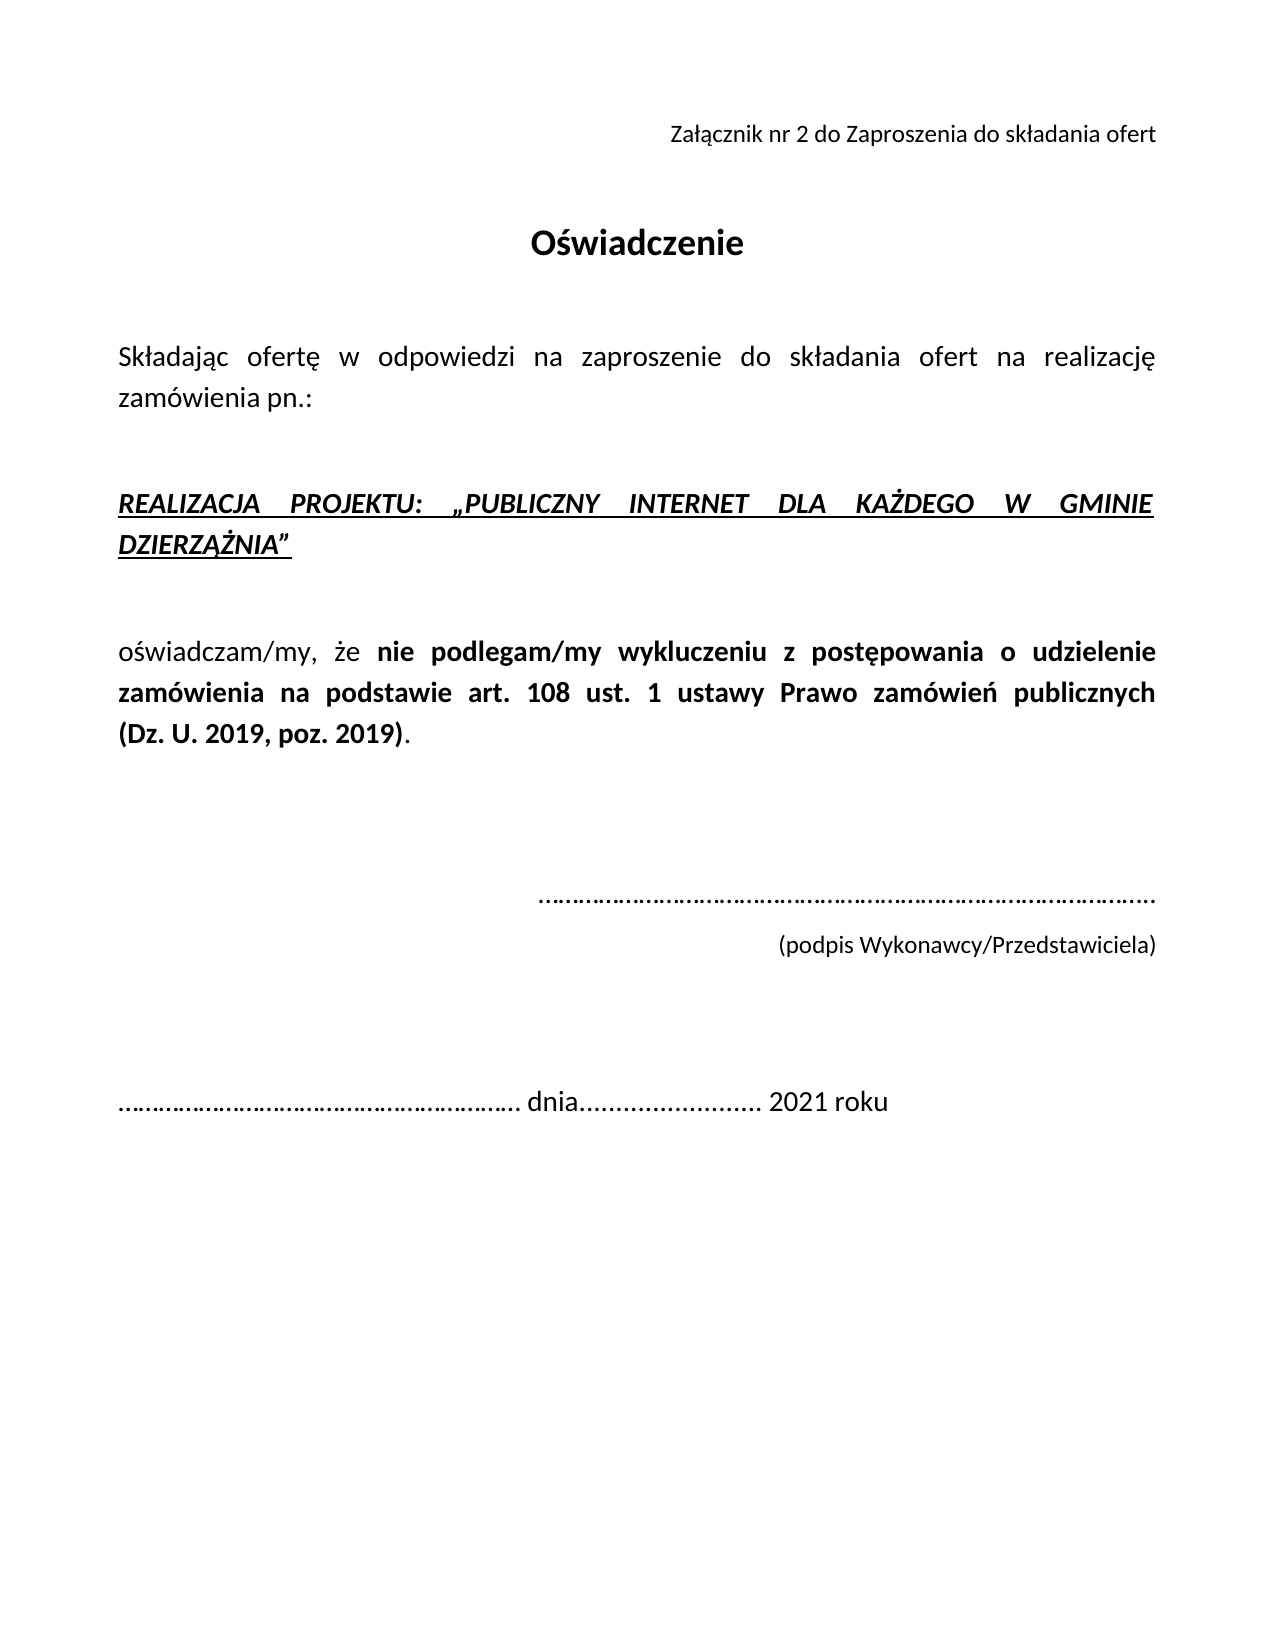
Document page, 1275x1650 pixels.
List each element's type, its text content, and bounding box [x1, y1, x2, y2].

text (podpis Wykonawcy/Przedstawiciela) [118, 929, 1157, 959]
text …………………………………………………… dnia......................... 2021 roku [118, 1083, 1157, 1119]
text oświadczam/my, że nie podlegam/my wykluczeniu z postępowania o udzielenie zamówienia na podstawie art. 108 ust. 1 ustawy Prawo zamówień publicznych (Dz. U. 2019, poz. 2019). [118, 633, 1157, 751]
text Oświadczenie [118, 219, 1157, 265]
text ……………………………………………………………………………….. [118, 876, 1157, 911]
text Załącznik nr 2 do Zaproszenia do składania ofert [118, 118, 1157, 149]
text REALIZACJA PROJEKTU: „PUBLICZNY INTERNET DLA KAŻDEGO W GMINIE DZIERZĄŻNIA” [118, 486, 1157, 562]
text Składając ofertę w odpowiedzi na zaproszenie do składania ofert na realizację zamówienia pn.: [118, 338, 1157, 414]
